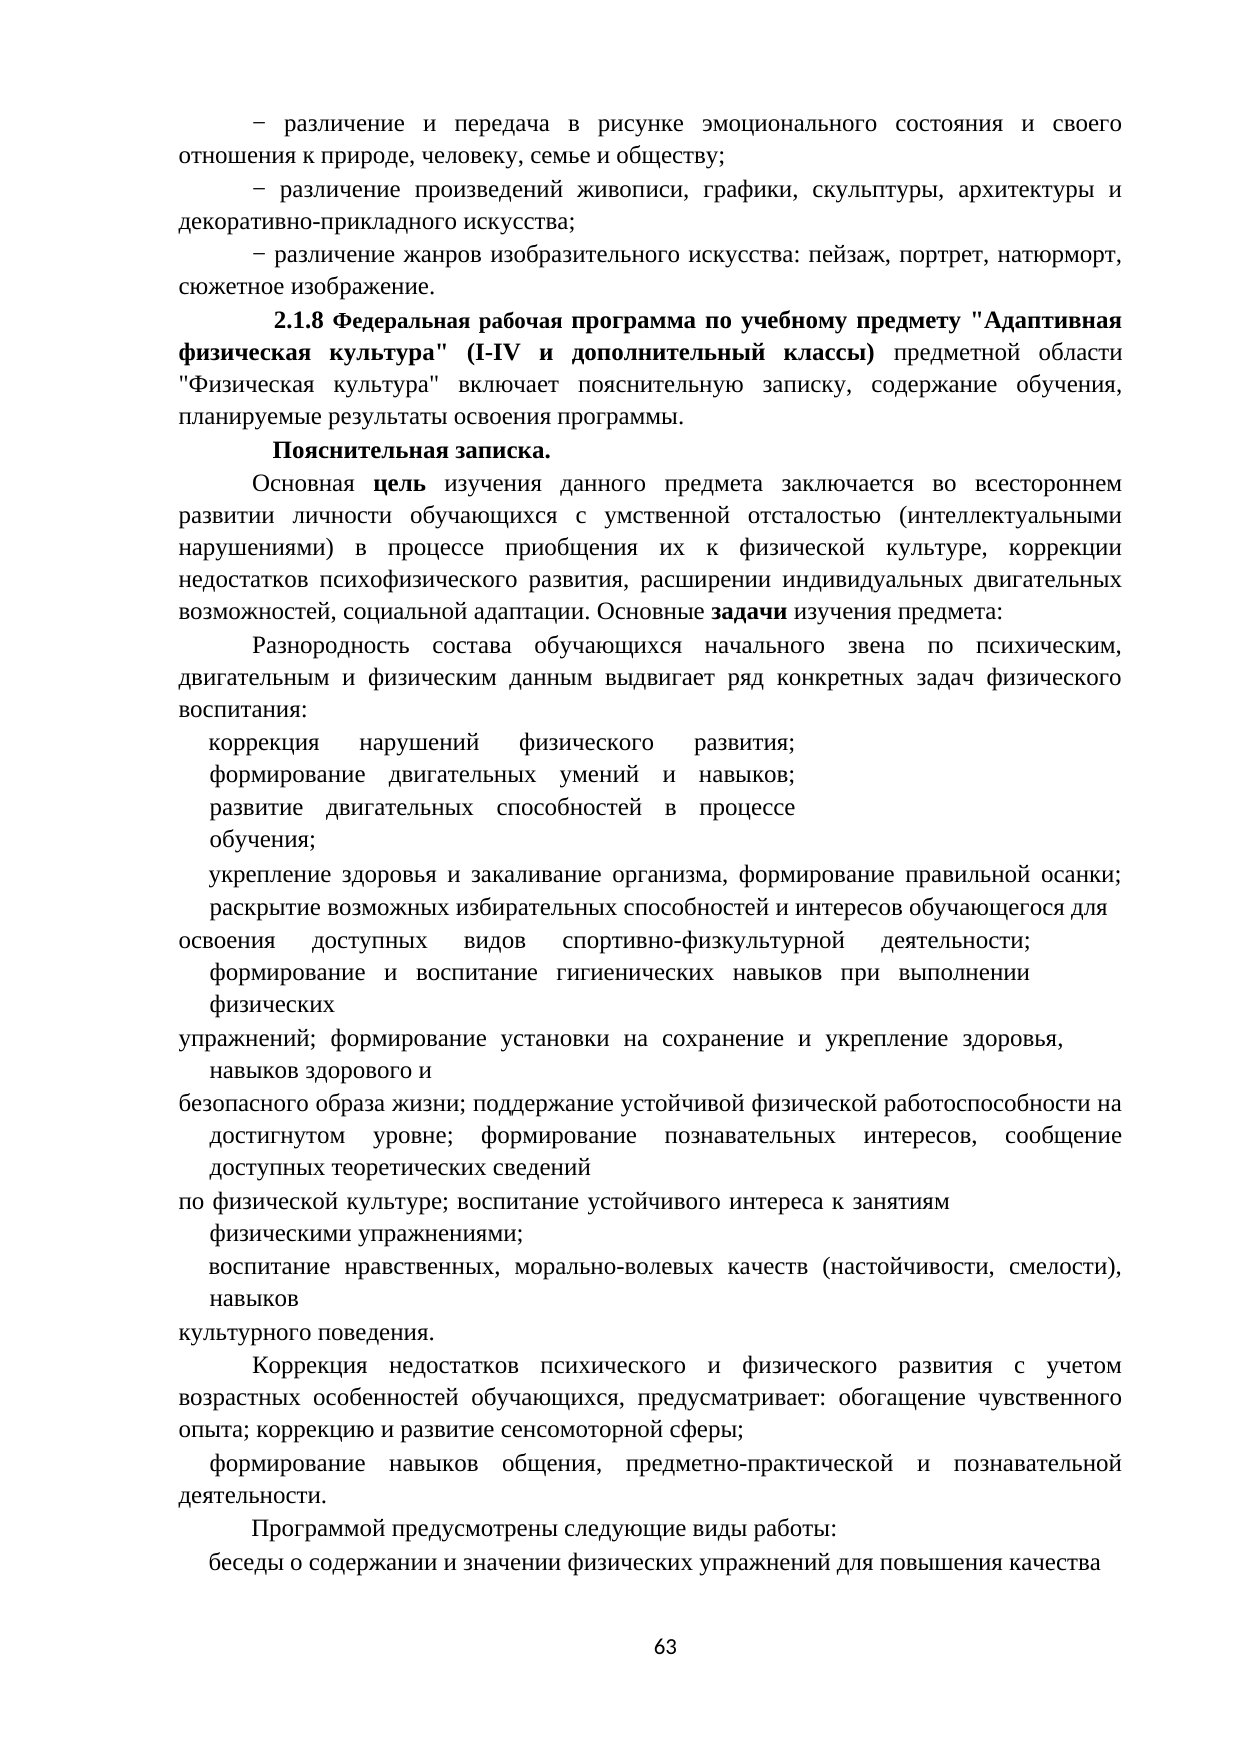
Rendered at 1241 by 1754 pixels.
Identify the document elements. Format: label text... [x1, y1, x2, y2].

text упражнений; формирование установки на сохранение и укрепление здоровья, навыков здорового и [178, 1023, 1064, 1083]
text освоения доступных видов спортивно-физкультурной деятельности; формирование и воспитание гигиенических навыков при выполнении физических [178, 925, 1031, 1018]
text Основная цель изучения данного предмета заключается во всестороннем развитии личности обучающихся с умственной отсталостью (интеллектуальными нарушениями) в процессе приобщения их к физической культуре, коррекции недостатков психофизического развития, расширении индивидуальных двигательных возможностей, социальной адаптации. Основные задачи изучения предмета: [178, 468, 1123, 625]
text Программой предусмотрены следующие виды работы: [251, 1513, 1123, 1542]
text − различение произведений живописи, графики, скульптуры, архитектуры и декоративно-прикладного искусства; [178, 174, 1123, 235]
text Коррекция недостатков психического и физического развития с учетом возрастных особенностей обучающихся, предусматривает: обогащение чувственного опыта; коррекцию и развитие сенсомоторной сферы; [178, 1350, 1123, 1443]
text беседы о содержании и значении физических упражнений для повышения качества [208, 1547, 1123, 1576]
text 2.1.8 Федеральная рабочая программа по учебному предмету "Адаптивная физическая культура" (I-IV и дополнительный классы) предметной области "Физическая культура" включает пояснительную записку, содержание обучения, планируемые результаты освоения программы. [178, 305, 1123, 430]
text культурного поведения. [178, 1317, 1123, 1346]
text по физической культуре; воспитание устойчивого интереса к занятиям физическими упражнениями; [178, 1186, 951, 1247]
text − различение жанров изобразительного искусства: пейзаж, портрет, натюрморт, сюжетное изображение. [178, 239, 1123, 300]
text формирование навыков общения, предметно-практической и познавательной деятельности. [178, 1448, 1123, 1509]
text коррекция нарушений физического развития; формирование двигательных умений и навыков; развитие двигательных способностей в процессе обучения; [208, 727, 796, 853]
text укрепление здоровья и закаливание организма, формирование правильной осанки; раскрытие возможных избирательных способностей и интересов обучающегося для [208, 859, 1123, 920]
text безопасного образа жизни; поддержание устойчивой физической работоспособности на достигнутом уровне; формирование познавательных интересов, сообщение доступных теоретических сведений [178, 1088, 1123, 1181]
text Разнородность состава обучающихся начального звена по психическим, двигательным и физическим данным выдвигает ряд конкретных задач физического воспитания: [178, 630, 1123, 723]
text Пояснительная записка. [272, 435, 1123, 463]
text − различение и передача в рисунке эмоционального состояния и своего отношения к природе, человеку, семье и обществу; [178, 108, 1123, 169]
text воспитание нравственных, морально-волевых качеств (настойчивости, смелости), навыков [208, 1251, 1123, 1312]
